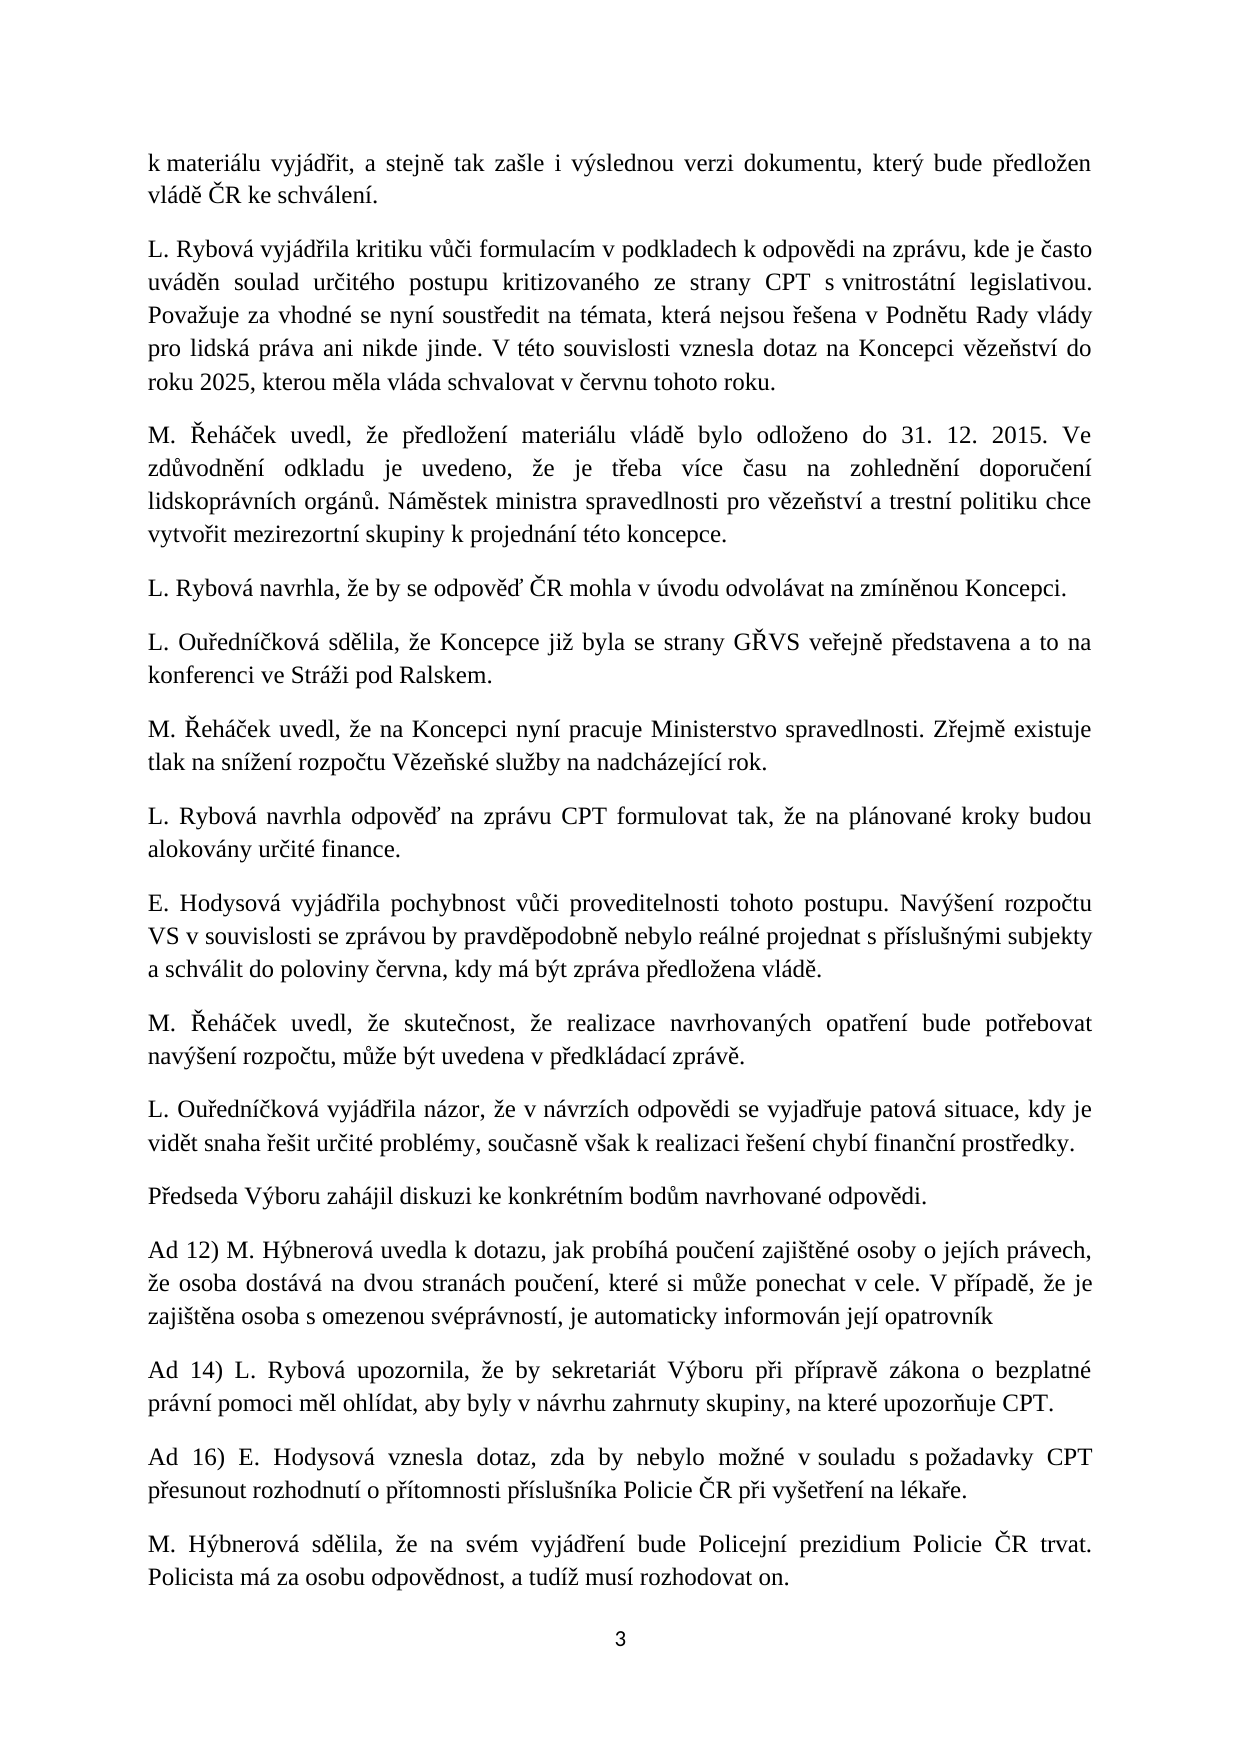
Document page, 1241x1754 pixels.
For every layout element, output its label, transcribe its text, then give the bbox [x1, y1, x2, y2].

text Předseda Výboru zahájil diskuzi ke konkrétním bodům navrhované odpovědi. [148, 1181, 1093, 1210]
text Ad 12) M. Hýbnerová uvedla k dotazu, jak probíhá poučení zajištěné osoby o jejích právech, že osoba dostává na dvou stranách poučení, které si může ponechat v cele. V případě, že je zajištěna osoba s omezenou svéprávností, je automaticky informován její opatrovník [148, 1235, 1093, 1330]
text Ad 14) L. Rybová upozornila, že by sekretariát Výboru při přípravě zákona o bezplatné právní pomoci měl ohlídat, aby byly v návrhu zahrnuty skupiny, na které upozorňuje CPT. [148, 1355, 1093, 1417]
text L. Rybová vyjádřila kritiku vůči formulacím v podkladech k odpovědi na zprávu, kde je často uváděn soulad určitého postupu kritizovaného ze strany CPT s vnitrostátní legislativou. Považuje za vhodné se nyní soustředit na témata, která nejsou řešena v Podnětu Rady vlády pro lidská práva ani nikde jinde. V této souvislosti vznesla dotaz na Koncepci vězeňství do roku 2025, kterou měla vláda schvalovat v červnu tohoto roku. [148, 234, 1093, 395]
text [148, 148, 1093, 209]
text L. Rybová navrhla odpověď na zprávu CPT formulovat tak, že na plánované kroky budou alokovány určité finance. [148, 801, 1093, 863]
text L. Rybová navrhla, že by se odpověď ČR mohla v úvodu odvolávat na zmíněnou Koncepci. [148, 573, 1093, 602]
text M. Řeháček uvedl, že předložení materiálu vládě bylo odloženo do 31. 12. 2015. Ve zdůvodnění odkladu je uvedeno, že je třeba více času na zohlednění doporučení lidskoprávních orgánů. Náměstek ministra spravedlnosti pro vězeňství a trestní politiku chce vytvořit mezirezortní skupiny k projednání této koncepce. [148, 420, 1093, 548]
text L. Ouředníčková vyjádřila názor, že v návrzích odpovědi se vyjadřuje patová situace, kdy je vidět snaha řešit určité problémy, současně však k realizaci řešení chybí finanční prostředky. [148, 1094, 1093, 1156]
text M. Řeháček uvedl, že na Koncepci nyní pracuje Ministerstvo spravedlnosti. Zřejmě existuje tlak na snížení rozpočtu Vězeňské služby na nadcházející rok. [148, 714, 1093, 776]
text L. Ouředníčková sdělila, že Koncepce již byla se strany GŘVS veřejně představena a to na konferenci ve Stráži pod Ralskem. [148, 627, 1093, 689]
text E. Hodysová vyjádřila pochybnost vůči proveditelnosti tohoto postupu. Navýšení rozpočtu VS v souvislosti se zprávou by pravděpodobně nebylo reálné projednat s příslušnými subjekty a schválit do poloviny června, kdy má být zpráva předložena vládě. [148, 888, 1093, 983]
text M. Hýbnerová sdělila, že na svém vyjádření bude Policejní prezidium Policie ČR trvat. Policista má za osobu odpovědnost, a tudíž musí rozhodovat on. [148, 1529, 1093, 1591]
text M. Řeháček uvedl, že skutečnost, že realizace navrhovaných opatření bude potřebovat navýšení rozpočtu, může být uvedena v předkládací zprávě. [148, 1008, 1093, 1069]
text Ad 16) E. Hodysová vznesla dotaz, zda by nebylo možné v souladu s požadavky CPT přesunout rozhodnutí o přítomnosti příslušníka Policie ČR při vyšetření na lékaře. [148, 1442, 1093, 1504]
